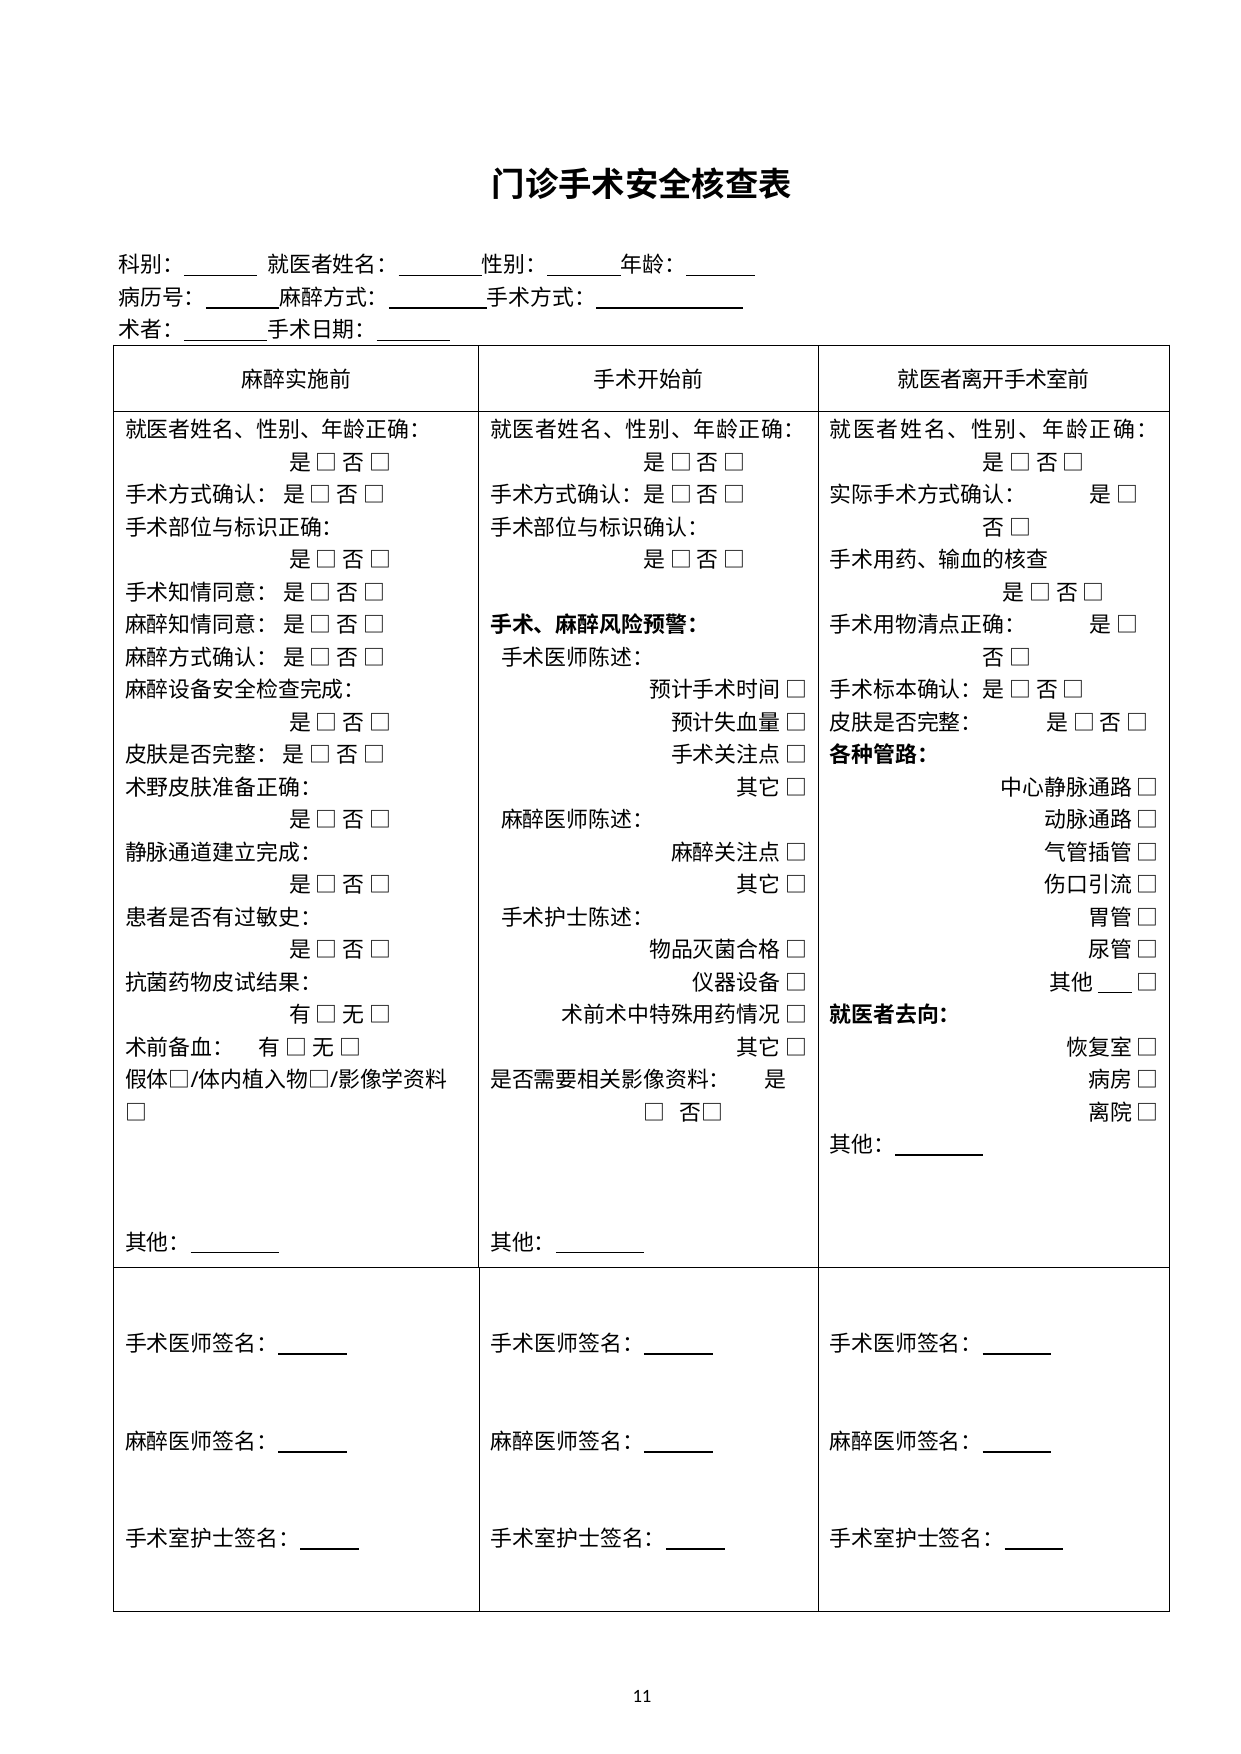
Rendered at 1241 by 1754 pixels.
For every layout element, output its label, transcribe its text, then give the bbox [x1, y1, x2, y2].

text 术者： 手术日期： [118, 312, 1165, 344]
table_cell 就医者姓名、性别、年龄正确： 是 □ 否 □ 实际手术方式确认： 是 □ 否 □ 手术用药、输血的核查 是 □ 否 □ 手术用物清点正确： 是 □ 否 □ 手术标本确认：是 □ 否 □ 皮肤是否完整： 是 □ 否 □ 各种管路： 中心静脉通路 □ 动脉通路 □ 气管插管 □ 伤口引流 □ 胃管 □ 尿管 □ 其他 □ 就医者去向： 恢复室 □ 病房 □ 离院 □ 其他： [819, 412, 1169, 1267]
subtitle 门诊手术安全核查表 [118, 149, 1165, 214]
text 病历号： 麻醉方式： 手术方式： [118, 279, 1165, 312]
table_header 就医者离开手术室前 [819, 346, 1169, 411]
table_cell 手术医师签名： 麻醉医师签名： 手术室护士签名： [819, 1268, 1169, 1611]
table_cell 就医者姓名、性别、年龄正确： 是 □ 否 □ 手术方式确认：是 □ 否 □ 手术部位与标识确认： 是 □ 否 □ 手术、麻醉风险预警： 手术医师陈述： 预计手术时间 □ 预计失血量 □ 手术关注点 □ 其它 □ 麻醉医师陈述： 麻醉关注点 □ 其它 □ 手术护士陈述： 物品灭菌合格 □ 仪器设备 □ 术前术中特殊用药情况 □ 其它 □ 是否需要相关影像资料： 是□ 否□ 其他： [479, 412, 818, 1267]
table_header 手术开始前 [479, 346, 818, 411]
text 科别： 就医者姓名： 性别： 年龄： [118, 247, 1165, 279]
table_cell 手术医师签名： 麻醉医师签名： 手术室护士签名： [114, 1268, 479, 1611]
table_header 麻醉实施前 [114, 346, 478, 411]
table_cell 手术医师签名： 麻醉医师签名： 手术室护士签名： [480, 1268, 818, 1611]
table_cell 就医者姓名、性别、年龄正确： 是 □ 否 □ 手术方式确认： 是 □ 否 □ 手术部位与标识正确： 是 □ 否 □ 手术知情同意： 是 □ 否 □ 麻醉知情同意： 是 □ 否 □ 麻醉方式确认： 是 □ 否 □ 麻醉设备安全检查完成： 是 □ 否 □ 皮肤是否完整： 是 □ 否 □ 术野皮肤准备正确： 是 □ 否 □ 静脉通道建立完成： 是 □ 否 □ 患者是否有过敏史： 是 □ 否 □ 抗菌药物皮试结果： 有 □ 无 □ 术前备血： 有 □ 无 □ 假体□/体内植入物□/影像学资料□ 其他： [114, 412, 478, 1267]
